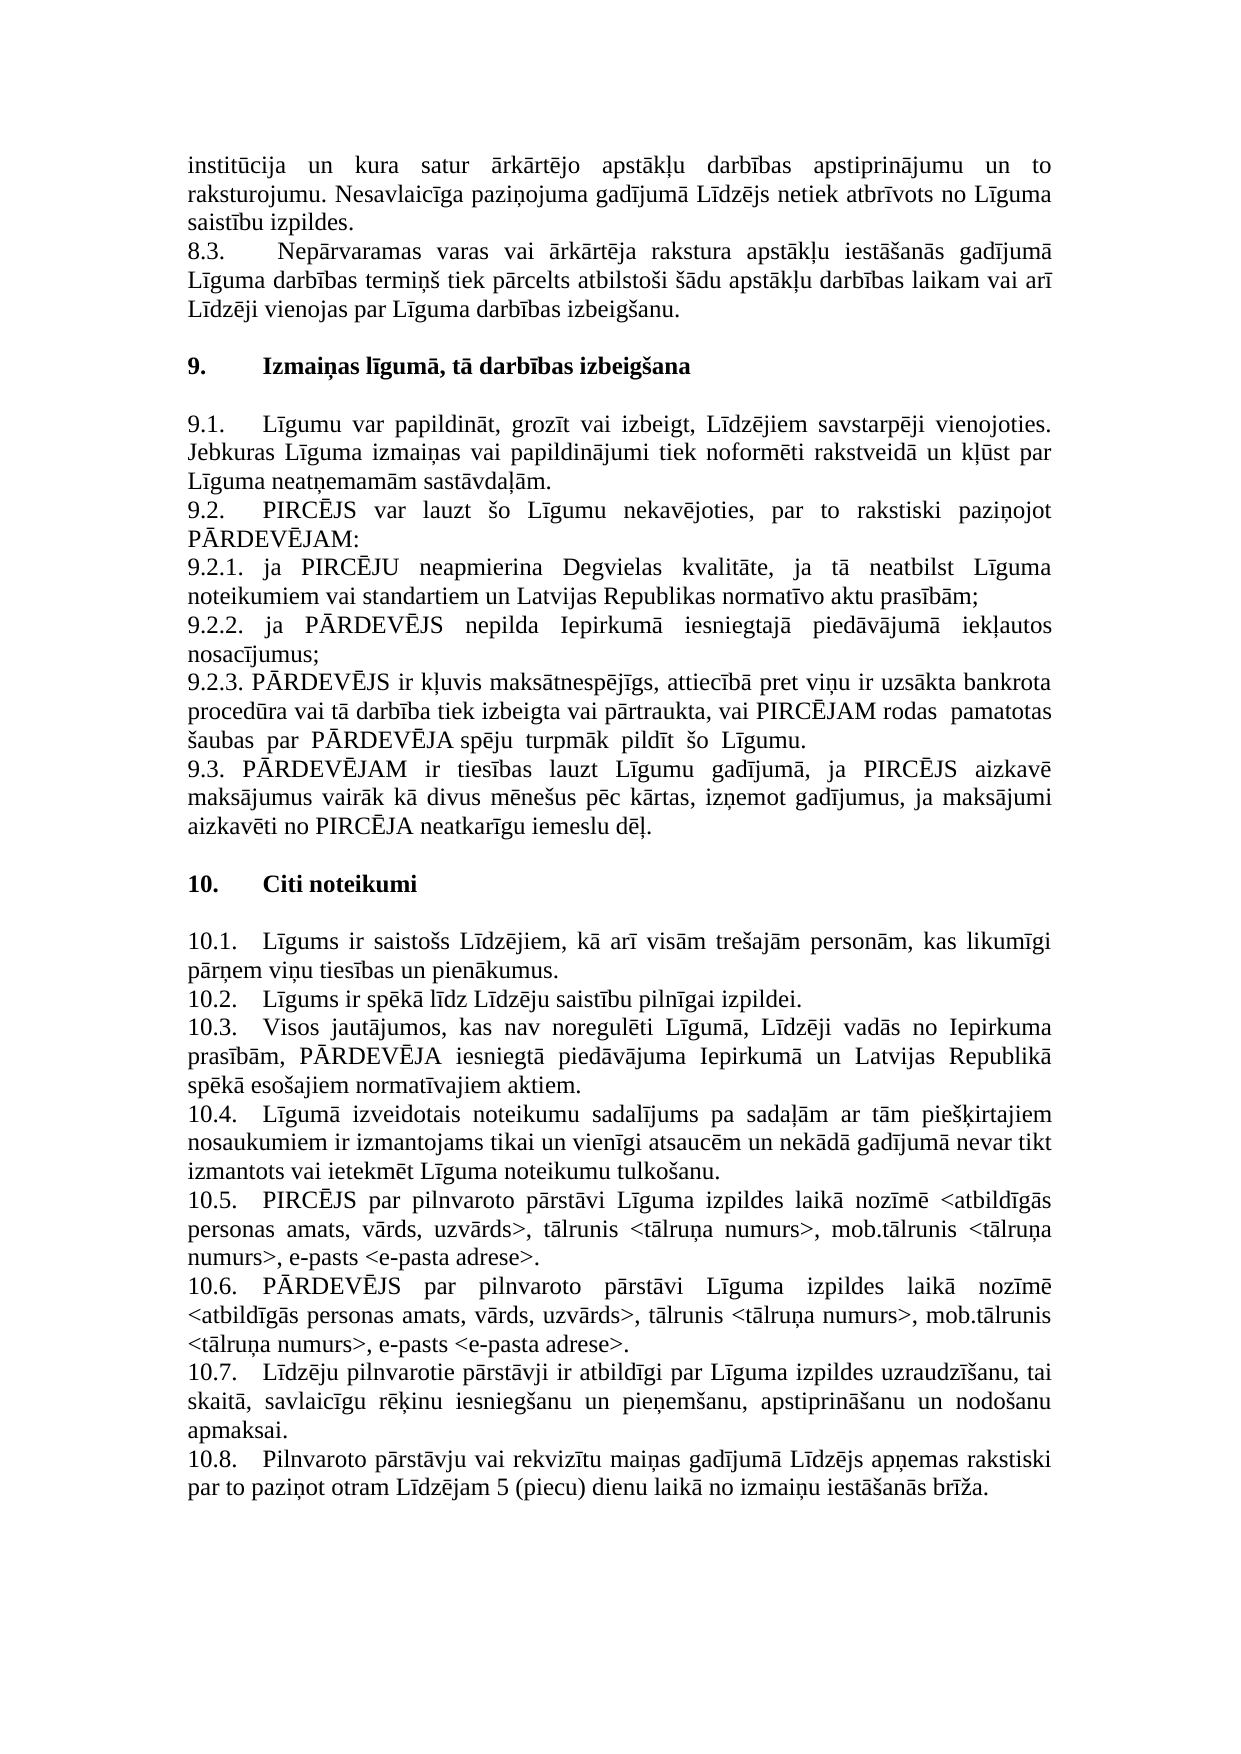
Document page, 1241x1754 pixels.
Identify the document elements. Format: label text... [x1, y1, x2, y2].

text 10. Citi noteikumi [187, 869, 1053, 897]
text 9.3. PĀRDEVĒJAM ir tiesības lauzt Līgumu gadījumā, ja PIRCĒJS aizkavē maksājumus vairāk kā divus mēnešus pēc kārtas, izņemot gadījumus, ja maksājumi aizkavēti no PIRCĒJA neatkarīgu iemeslu dēļ. [187, 754, 1053, 840]
text 10.4. Līgumā izveidotais noteikumu sadalījums pa sadaļām ar tām piešķirtajiem nosaukumiem ir izmantojams tikai un vienīgi atsaucēm un nekādā gadījumā nevar tikt izmantots vai ietekmēt Līguma noteikumu tulkošanu. [187, 1099, 1053, 1185]
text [187, 150, 1053, 236]
text 10.1. Līgums ir saistošs Līdzējiem, kā arī visām trešajām personām, kas likumīgi pārņem viņu tiesības un pienākumus. [187, 926, 1053, 984]
text 9.1. Līgumu var papildināt, grozīt vai izbeigt, Līdzējiem savstarpēji vienojoties. Jebkuras Līguma izmaiņas vai papildinājumi tiek noformēti rakstveidā un kļūst par Līguma neatņemamām sastāvdaļām. [187, 409, 1053, 495]
text 10.6. PĀRDEVĒJS par pilnvaroto pārstāvi Līguma izpildes laikā nozīmē <atbildīgās personas amats, vārds, uzvārds>, tālrunis <tālruņa numurs>, mob.tālrunis <tālruņa numurs>, e-pasts <e-pasta adrese>. [187, 1271, 1053, 1357]
text 10.3. Visos jautājumos, kas nav noregulēti Līgumā, Līdzēji vadās no Iepirkuma prasībām, PĀRDEVĒJA iesniegtā piedāvājuma Iepirkumā un Latvijas Republikā spēkā esošajiem normatīvajiem aktiem. [187, 1012, 1053, 1099]
text 10.7. Līdzēju pilnvarotie pārstāvji ir atbildīgi par Līguma izpildes uzraudzīšanu, tai skaitā, savlaicīgu rēķinu iesniegšanu un pieņemšanu, apstiprināšanu un nodošanu apmaksai. [187, 1357, 1053, 1444]
text 10.5. PIRCĒJS par pilnvaroto pārstāvi Līguma izpildes laikā nozīmē <atbildīgās personas amats, vārds, uzvārds>, tālrunis <tālruņa numurs>, mob.tālrunis <tālruņa numurs>, e-pasts <e-pasta adrese>. [187, 1185, 1053, 1271]
text 9.2. PIRCĒJS var lauzt šo Līgumu nekavējoties, par to rakstiski paziņojot PĀRDEVĒJAM: [187, 495, 1053, 552]
text 8.3. Nepārvaramas varas vai ārkārtēja rakstura apstākļu iestāšanās gadījumā Līguma darbības termiņš tiek pārcelts atbilstoši šādu apstākļu darbības laikam vai arī Līdzēji vienojas par Līguma darbības izbeigšanu. [187, 236, 1053, 322]
text 9. Izmaiņas līgumā, tā darbības izbeigšana [187, 351, 1053, 380]
text 10.2. Līgums ir spēkā līdz Līdzēju saistību pilnīgai izpildei. [187, 984, 1053, 1012]
text 9.2.2. ja PĀRDEVĒJS nepilda Iepirkumā iesniegtajā piedāvājumā iekļautos nosacījumus; [187, 610, 1053, 667]
text 9.2.1. ja PIRCĒJU neapmierina Degvielas kvalitāte, ja tā neatbilst Līguma noteikumiem vai standartiem un Latvijas Republikas normatīvo aktu prasībām; [187, 552, 1053, 610]
text 9.2.3. PĀRDEVĒJS ir kļuvis maksātnespējīgs, attiecībā pret viņu ir uzsākta bankrota procedūra vai tā darbība tiek izbeigta vai pārtraukta, vai PIRCĒJAM rodas pamatotas šaubas par PĀRDEVĒJA spēju turpmāk pildīt šo Līgumu. [187, 667, 1053, 754]
text 10.8. Pilnvaroto pārstāvju vai rekvizītu maiņas gadījumā Līdzējs apņemas rakstiski par to paziņot otram Līdzējam 5 (piecu) dienu laikā no izmaiņu iestāšanās brīža. [187, 1444, 1053, 1501]
